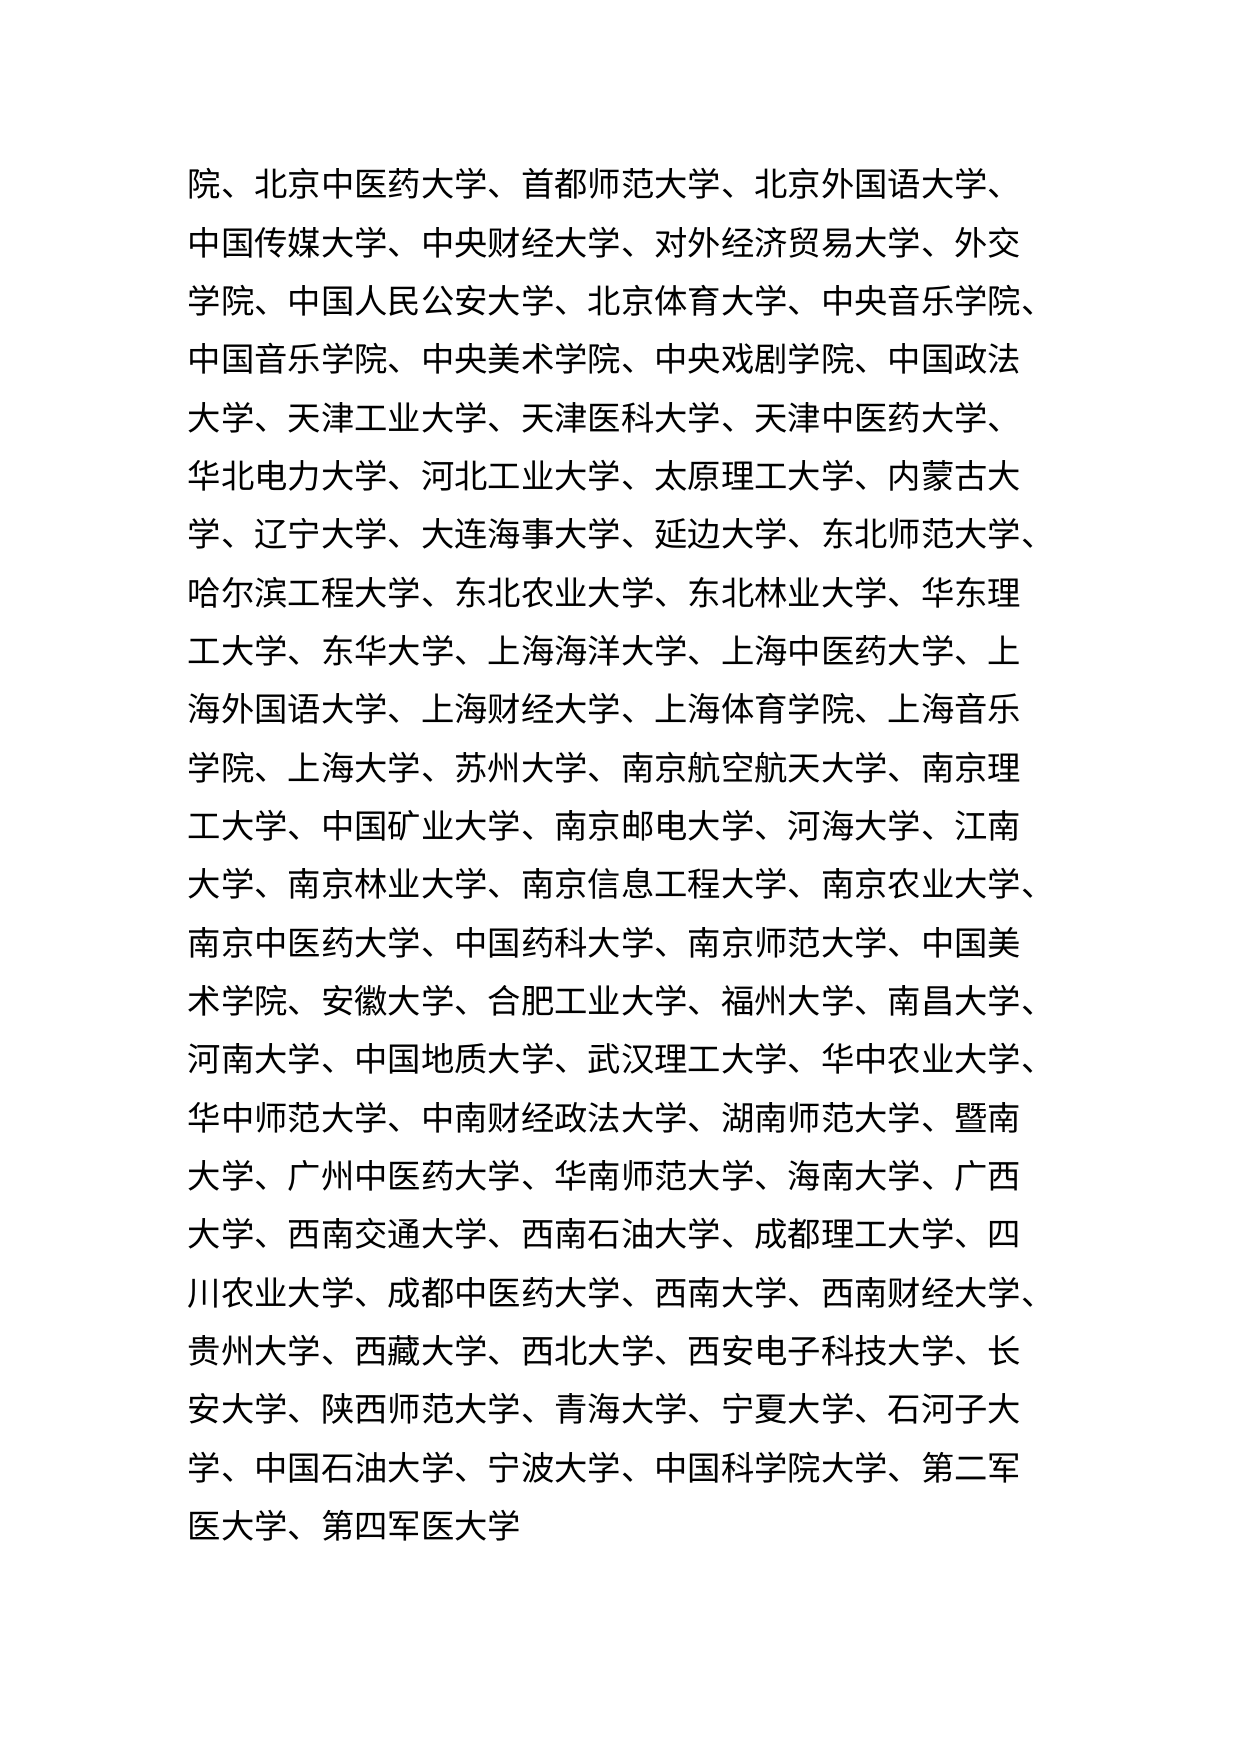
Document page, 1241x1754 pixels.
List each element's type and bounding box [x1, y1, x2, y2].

text [187, 150, 1053, 1550]
